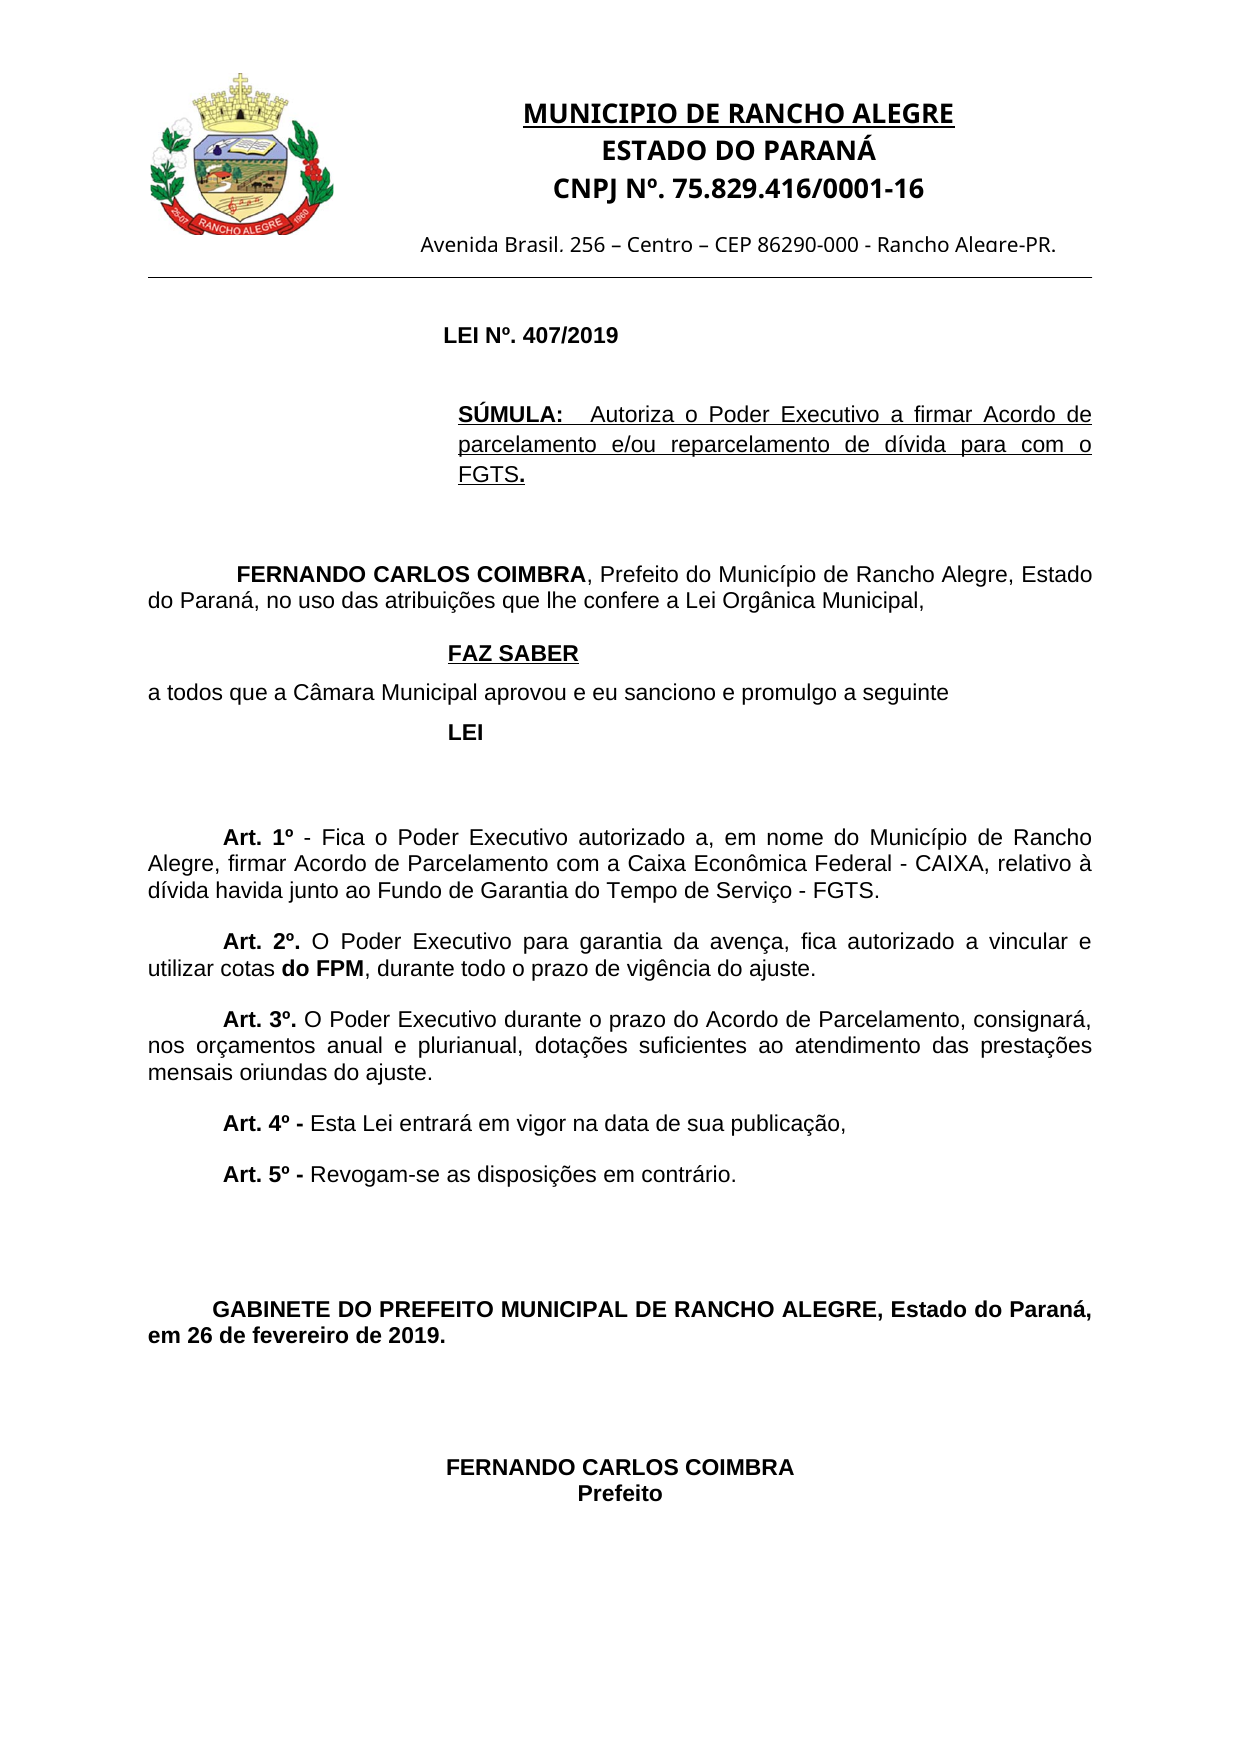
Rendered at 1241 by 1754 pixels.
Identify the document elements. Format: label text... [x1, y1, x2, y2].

text SÚMULA: Autoriza o Poder Executivo a firmar Acordo de parcelamento e/ou reparcelamento de dívida para com o FGTS. [458, 425, 1092, 454]
text GABINETE DO PREFEITO MUNICIPAL DE RANCHO ALEGRE, Estado do Paraná, em 26 de fevereiro de 2019. [148, 1296, 1092, 1348]
text Art. 5º - Revogam-se as disposições em contrário. [148, 1161, 1092, 1188]
text Art. 1º - Fica o Poder Executivo autorizado a, em nome do Município de Rancho Alegre, firmar Acordo de Parcelamento com a Caixa Econômica Federal - CAIXA, relativo à dívida havida junto ao Fundo de Garantia do Tempo de Serviço - FGTS. [148, 824, 1092, 903]
text Prefeito [148, 1480, 1092, 1506]
text FERNANDO CARLOS COIMBRA, Prefeito do Município de Rancho Alegre, Estado do Paraná, no uso das atribuições que lhe confere a Lei Orgânica Municipal, [148, 561, 1092, 613]
text SÚMULA: Autoriza o Poder Executivo a firmar Acordo de parcelamento e/ou reparcelamento de dívida para com o FGTS. [458, 455, 1092, 487]
picture [148, 73, 333, 233]
text SÚMULA: Autoriza o Poder Executivo a firmar Acordo de parcelamento e/ou reparcelamento de dívida para com o FGTS. [458, 401, 1092, 424]
text Art. 4º - Esta Lei entrará em vigor na data de sua publicação, [148, 1110, 1092, 1136]
text Art. 3º. O Poder Executivo durante o prazo do Acordo de Parcelamento, consignará, nos orçamentos anual e plurianual, dotações suficientes ao atendimento das prestações mensais oriundas do ajuste. [148, 1006, 1092, 1085]
text LEI Nº. 407/2019 [148, 322, 1092, 348]
text FERNANDO CARLOS COIMBRA [148, 1454, 1092, 1480]
text Art. 2º. O Poder Executivo para garantia da avença, fica autorizado a vincular e utilizar cotas do FPM, durante todo o prazo de vigência do ajuste. [148, 928, 1092, 981]
list a todos que a Câmara Municipal aprovou e eu sanciono e promulgo a seguinte [148, 679, 1092, 706]
list LEI [177, 719, 1092, 745]
list FAZ SABER [177, 640, 1092, 666]
